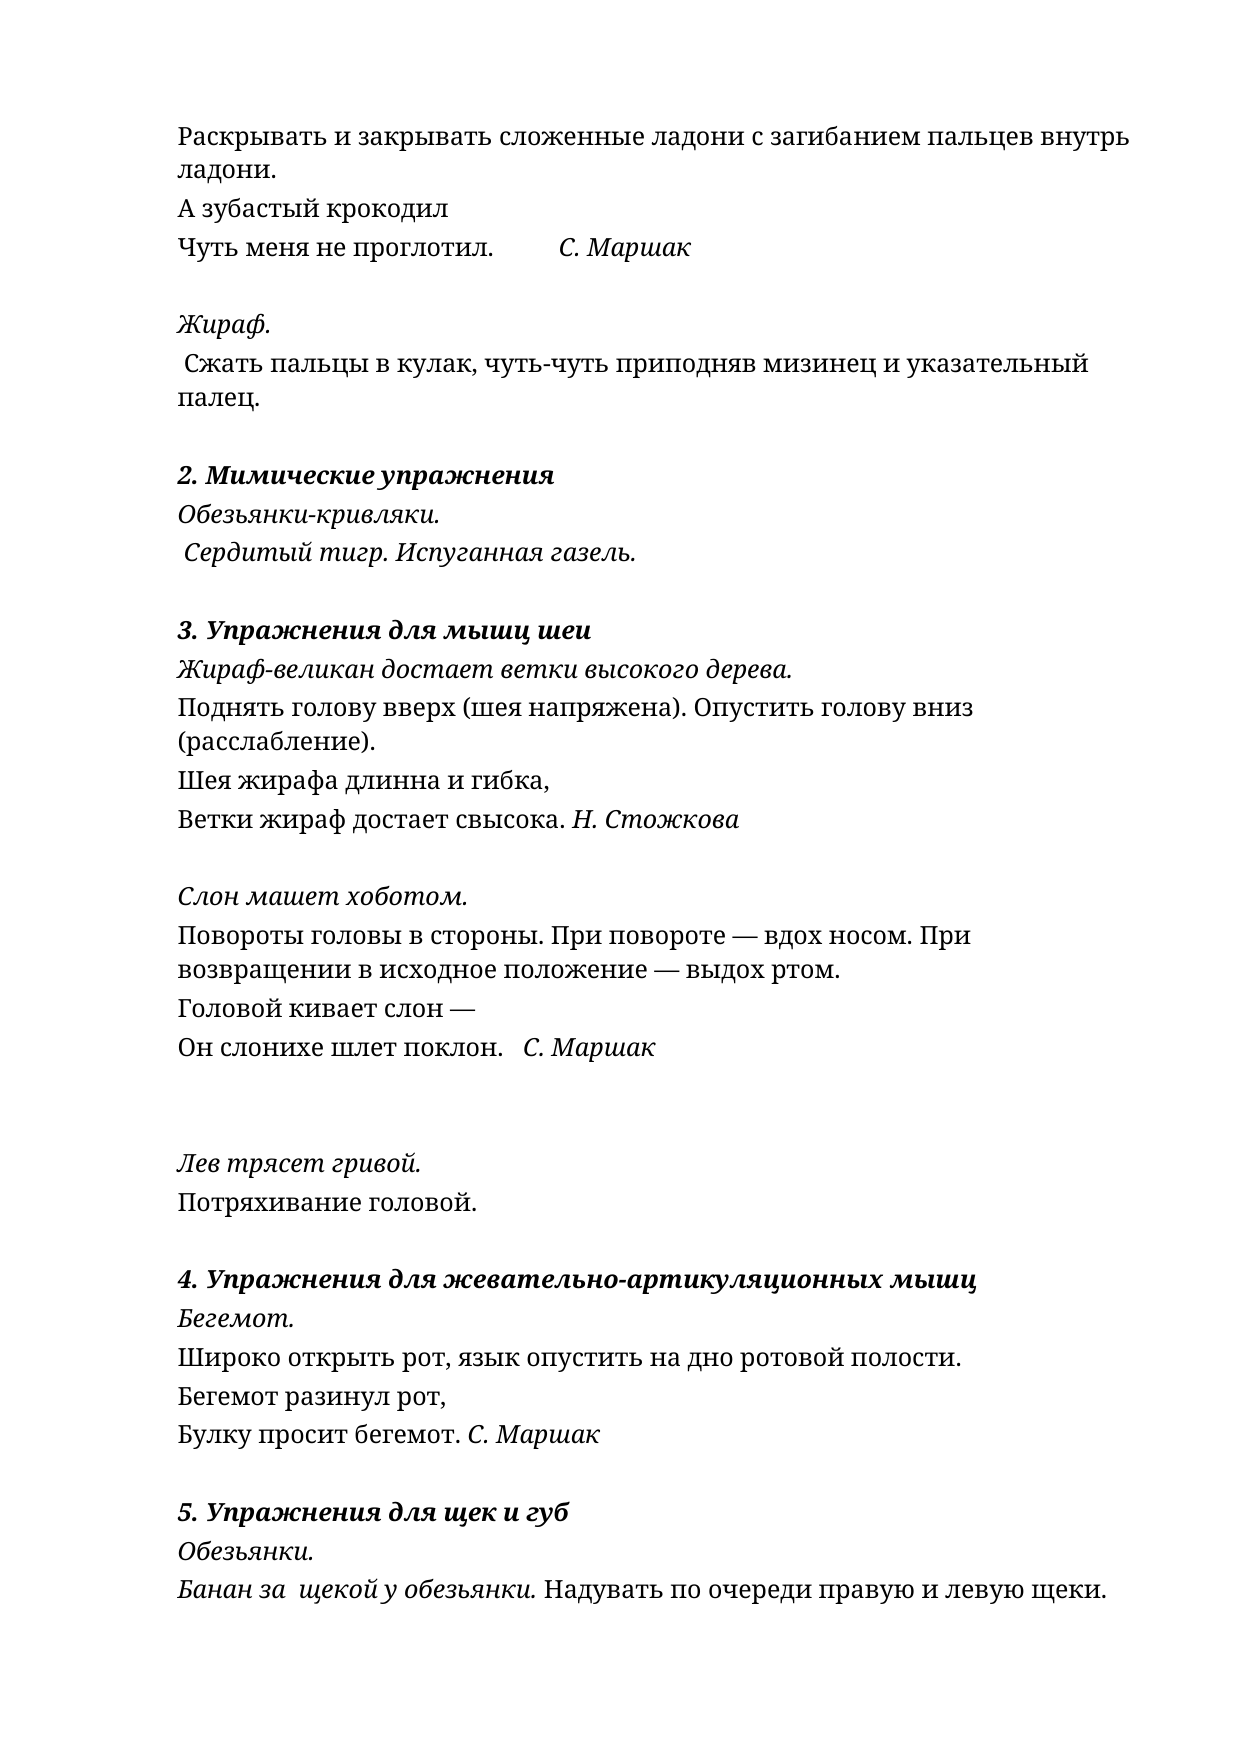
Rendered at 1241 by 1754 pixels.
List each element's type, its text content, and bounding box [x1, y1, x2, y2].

text Жираф-великан достает ветки высокого дерева. [177, 651, 1152, 685]
text Слон машет хоботом. [177, 879, 1152, 913]
text Сжать пальцы в кулак, чуть-чуть приподняв мизинец и указательный палец. [177, 346, 1152, 414]
text Сердитый тигр. Испуганная газель. [177, 535, 1152, 569]
text Ветки жираф достает свысока. Н. Стожкова [177, 802, 1152, 836]
text 5. Упражнения для щек и губ [177, 1494, 1152, 1528]
text Жираф. [177, 307, 1152, 341]
text Булку просит бегемот. С. Маршак [177, 1417, 1152, 1451]
text Шея жирафа длинна и гибка, [177, 763, 1152, 797]
text Чуть меня не проглотил. С. Маршак [177, 230, 1152, 264]
text 2. Мимические упражнения [177, 457, 1152, 492]
text 3. Упражнения для мышц шеи [177, 612, 1152, 647]
text Обезьянки. [177, 1533, 1152, 1567]
text Раскрывать и закрывать сложенные ладони с загибанием пальцев внутрь ладони. [177, 118, 1152, 186]
text Головой кивает слон — [177, 991, 1152, 1025]
text Потряхивание головой. [177, 1184, 1152, 1218]
text Обезьянки-кривляки. [177, 496, 1152, 530]
text 4. Упражнения для жевательно-артикуляционных мышц [177, 1262, 1152, 1296]
text Он слонихе шлет поклон. С. Маршак [177, 1029, 1152, 1063]
text Бегемот. [177, 1301, 1152, 1335]
text Лев трясет гривой. [177, 1146, 1152, 1180]
text Банан за щекой у обезьянки. Надувать по очереди правую и левую щеки. [177, 1572, 1152, 1606]
text Широко открыть рот, язык опустить на дно ротовой полости. [177, 1339, 1152, 1373]
text А зубастый крокодил [177, 191, 1152, 225]
text Повороты головы в стороны. При повороте — вдох носом. При возвращении в исходное положение — выдох ртом. [177, 918, 1152, 986]
text Бегемот разинул рот, [177, 1378, 1152, 1412]
text Поднять голову вверх (шея напряжена). Опустить голову вниз (расслабление). [177, 690, 1152, 758]
